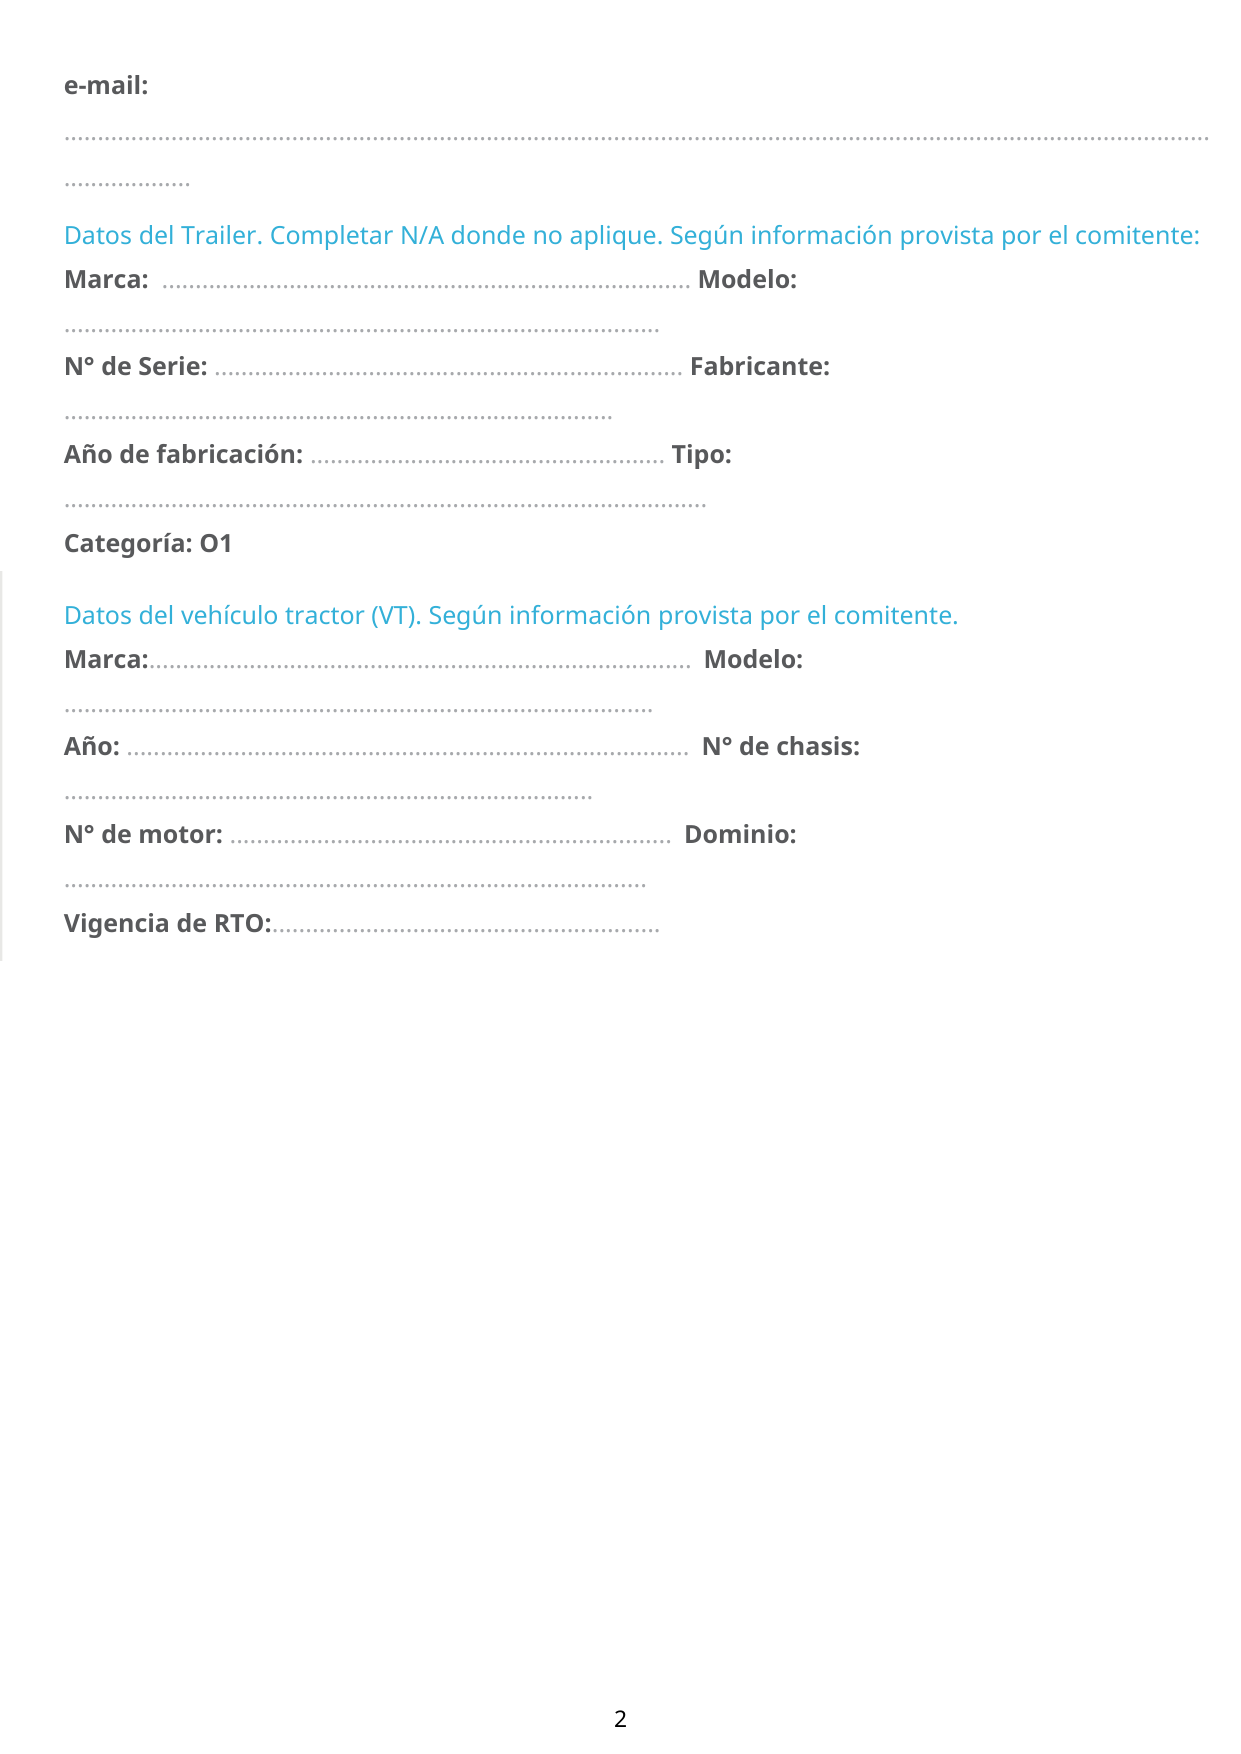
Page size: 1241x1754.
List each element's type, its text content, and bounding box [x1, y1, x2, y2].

text N° de motor: .................................................................. Dominio: ....................................................................................... [63, 808, 1213, 896]
text Datos del Trailer. Completar N/A donde no aplique. Según información provista por el comitente: [63, 209, 1213, 253]
text Año de fabricación: ..................................................... Tipo: ................................................................................................ [63, 428, 1213, 516]
text N° de Serie: ...................................................................... Fabricante: .................................................................................. [63, 341, 1213, 428]
text Marca:................................................................................. Modelo: ........................................................................................ [63, 633, 1213, 721]
subtitle Categoría: O1 [63, 516, 1213, 561]
text Datos del vehículo tractor (VT). Según información provista por el comitente. [63, 589, 1213, 633]
text e-mail: .............................................................................................................................................................................................. [63, 58, 1213, 195]
text Marca: ............................................................................... Modelo: ......................................................................................... [63, 253, 1213, 341]
text Vigencia de RTO:.......................................................... [63, 896, 1213, 941]
text Año: .................................................................................... N° de chasis: ............................................................................... [63, 721, 1213, 808]
